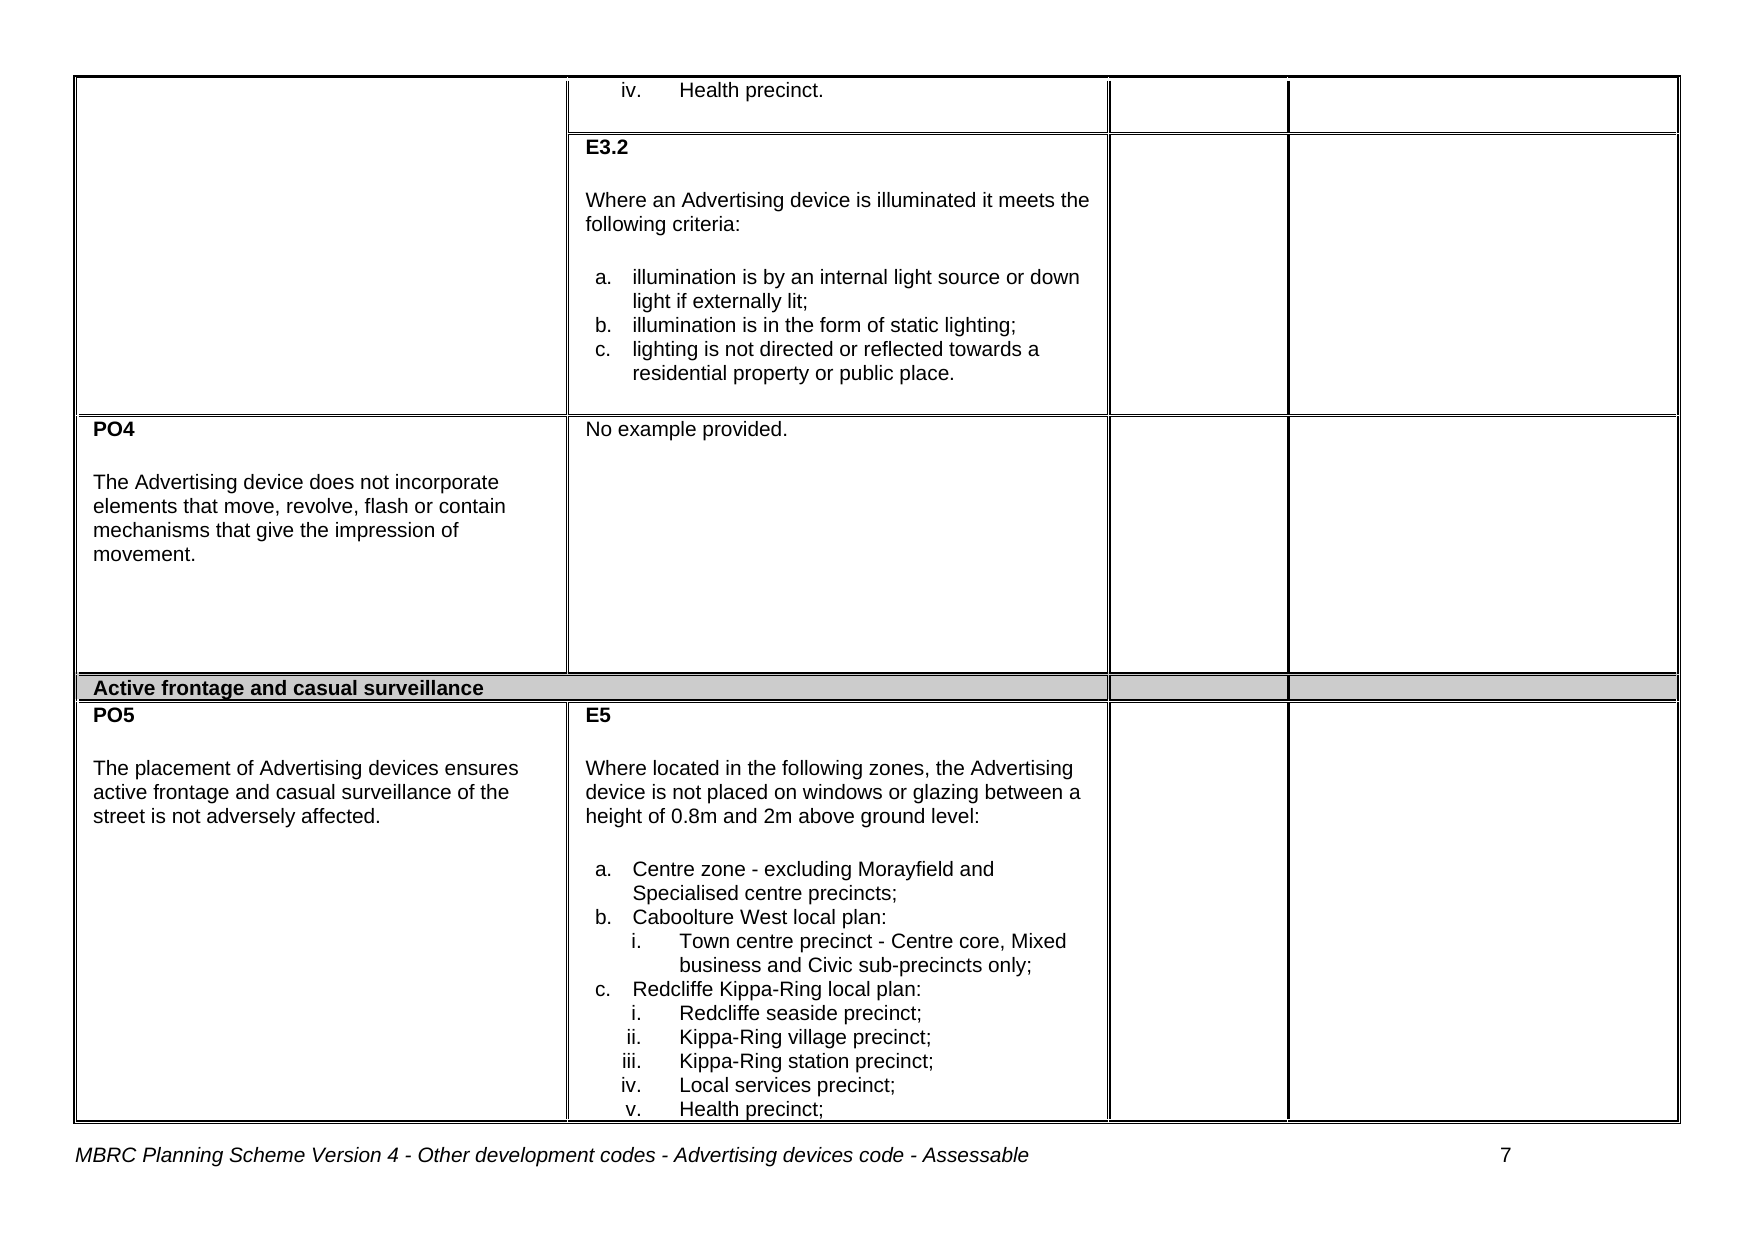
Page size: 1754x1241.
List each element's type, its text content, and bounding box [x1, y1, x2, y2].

table_cell PO4 The Advertising device does not incorporate elements that move, revolve, flash or contain mechanisms that give the impression of movement. [75, 414, 567, 672]
table_cell [1288, 414, 1679, 672]
table_cell [1290, 672, 1678, 699]
table_cell Active frontage and casual surveillance [77, 672, 1107, 699]
table_cell [1111, 676, 1287, 699]
table_cell [1109, 77, 1288, 131]
table_cell [1290, 131, 1678, 414]
table_cell [1111, 417, 1287, 672]
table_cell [568, 77, 1109, 131]
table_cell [77, 699, 567, 1120]
table_cell [1111, 135, 1287, 414]
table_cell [77, 78, 567, 414]
table_cell No example provided. [569, 417, 1107, 672]
table_cell [1288, 699, 1678, 1120]
table_cell [1288, 78, 1677, 131]
table_cell [1109, 703, 1288, 1120]
table_cell E3.2 Where an Advertising device is illuminated it meets the following criteria: illumination is by an internal light source or down light if externally lit; illumination is in the form of static lighting; lighting is not directed or reflected towards a residential property or public place. [569, 135, 1107, 414]
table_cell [568, 699, 1109, 1120]
